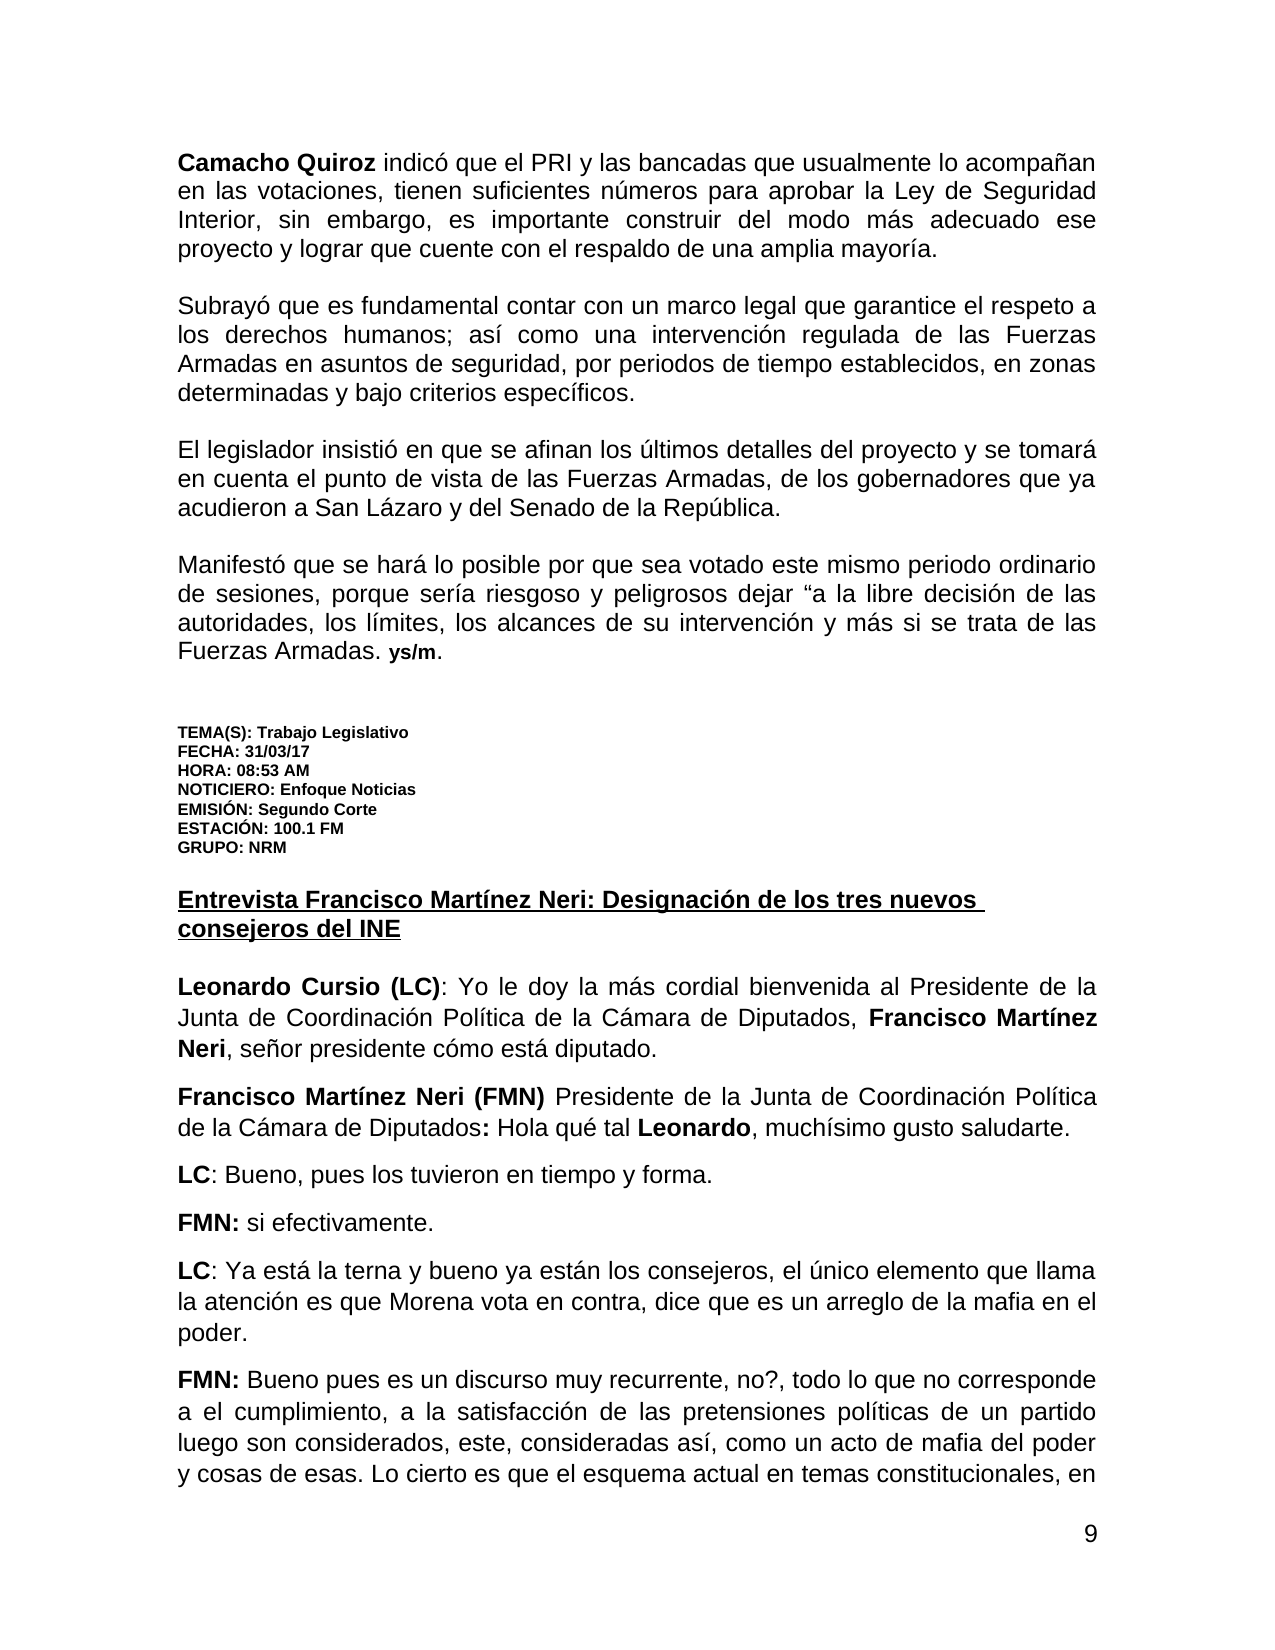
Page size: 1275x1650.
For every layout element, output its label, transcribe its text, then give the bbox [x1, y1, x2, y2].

text Manifestó que se hará lo posible por que sea votado este mismo periodo ordinario de sesiones, porque sería riesgoso y peligrosos dejar “a la libre decisión de las autoridades, los límites, los alcances de su intervención y más si se trata de las Fuerzas Armadas. ys/m. [177, 550, 1098, 665]
text FECHA: 31/03/17 [177, 742, 1098, 761]
text LC: Bueno, pues los tuvieron en tiempo y forma. [177, 1160, 1098, 1189]
text NOTICIERO: Enfoque Noticias [177, 780, 1098, 799]
text ESTACIÓN: 100.1 FM [177, 818, 1098, 838]
text HORA: 08:53 AM [177, 761, 1098, 780]
text Camacho Quiroz indicó que el PRI y las bancadas que usualmente lo acompañan en las votaciones, tienen suficientes números para aprobar la Ley de Seguridad Interior, sin embargo, es importante construir del modo más adecuado ese proyecto y lograr que cuente con el respaldo de una amplia mayoría. [177, 148, 1098, 263]
text El legislador insistió en que se afinan los últimos detalles del proyecto y se tomará en cuenta el punto de vista de las Fuerzas Armadas, de los gobernadores que ya acudieron a San Lázaro y del Senado de la República. [177, 435, 1098, 521]
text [177, 1366, 1098, 1487]
text EMISIÓN: Segundo Corte [177, 799, 1098, 818]
text LC: Ya está la terna y bueno ya están los consejeros, el único elemento que llama la atención es que Morena vota en contra, dice que es un arreglo de la mafia en el poder. [177, 1256, 1098, 1347]
text TEMA(S): Trabajo Legislativo [177, 723, 1098, 742]
text Subrayó que es fundamental contar con un marco legal que garantice el respeto a los derechos humanos; así como una intervención regulada de las Fuerzas Armadas en asuntos de seguridad, por periodos de tiempo establecidos, en zonas determinadas y bajo criterios específicos. [177, 291, 1098, 406]
text Francisco Martínez Neri (FMN) Presidente de la Junta de Coordinación Política de la Cámara de Diputados: Hola qué tal Leonardo, muchísimo gusto saludarte. [177, 1082, 1098, 1141]
text Leonardo Cursio (LC): Yo le doy la más cordial bienvenida al Presidente de la Junta de Coordinación Política de la Cámara de Diputados, Francisco Martínez Neri, señor presidente cómo está diputado. [177, 972, 1098, 1063]
text FMN: si efectivamente. [177, 1208, 1098, 1237]
text Entrevista Francisco Martínez Neri: Designación de los tres nuevos consejeros del INE [177, 886, 1098, 943]
text GRUPO: NRM [177, 838, 1098, 857]
